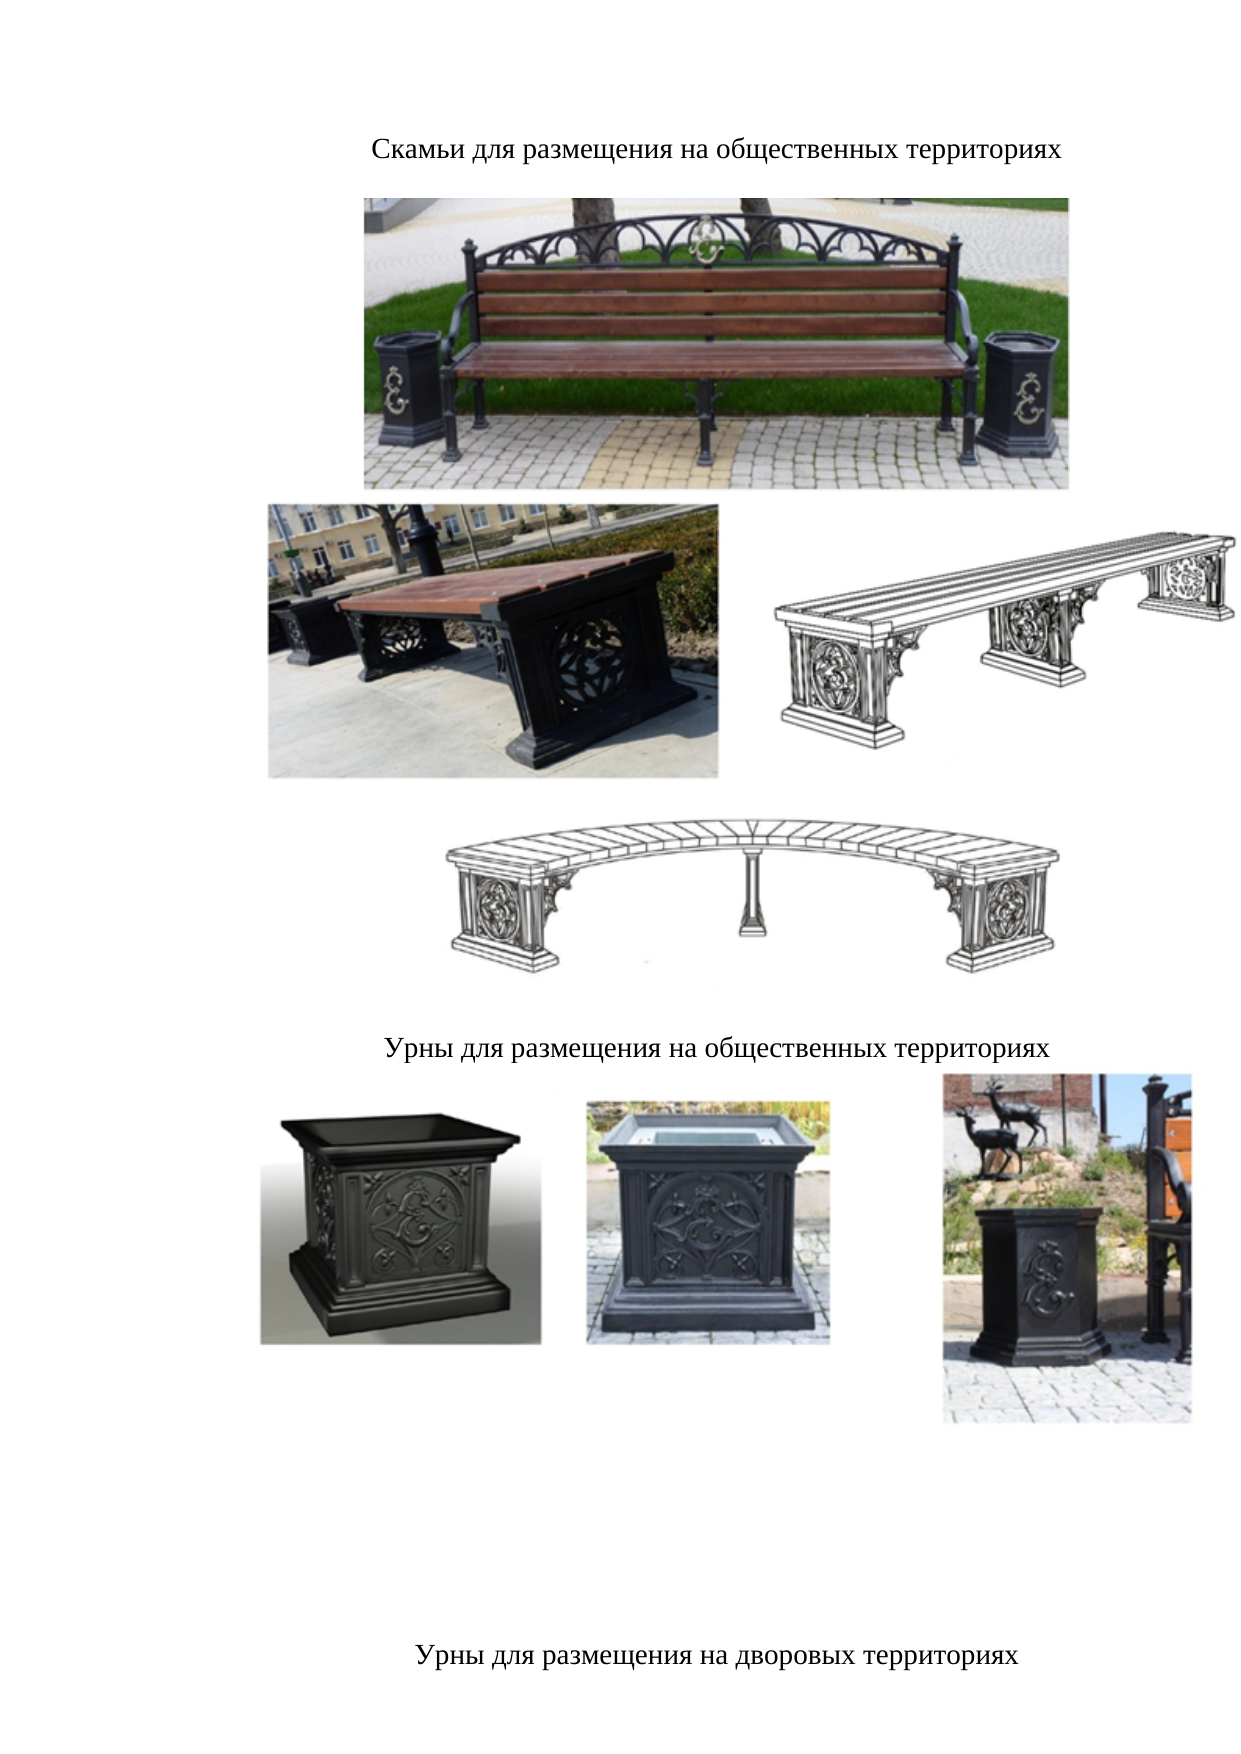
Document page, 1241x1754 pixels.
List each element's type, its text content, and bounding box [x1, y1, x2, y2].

text Урны для размещения на общественных территориях [177, 1030, 1181, 1064]
picture [252, 198, 1241, 997]
picture [252, 1063, 1241, 1436]
text Скамьи для размещения на общественных территориях [177, 131, 1181, 165]
text Урны для размещения на дворовых территориях [177, 1637, 1181, 1671]
